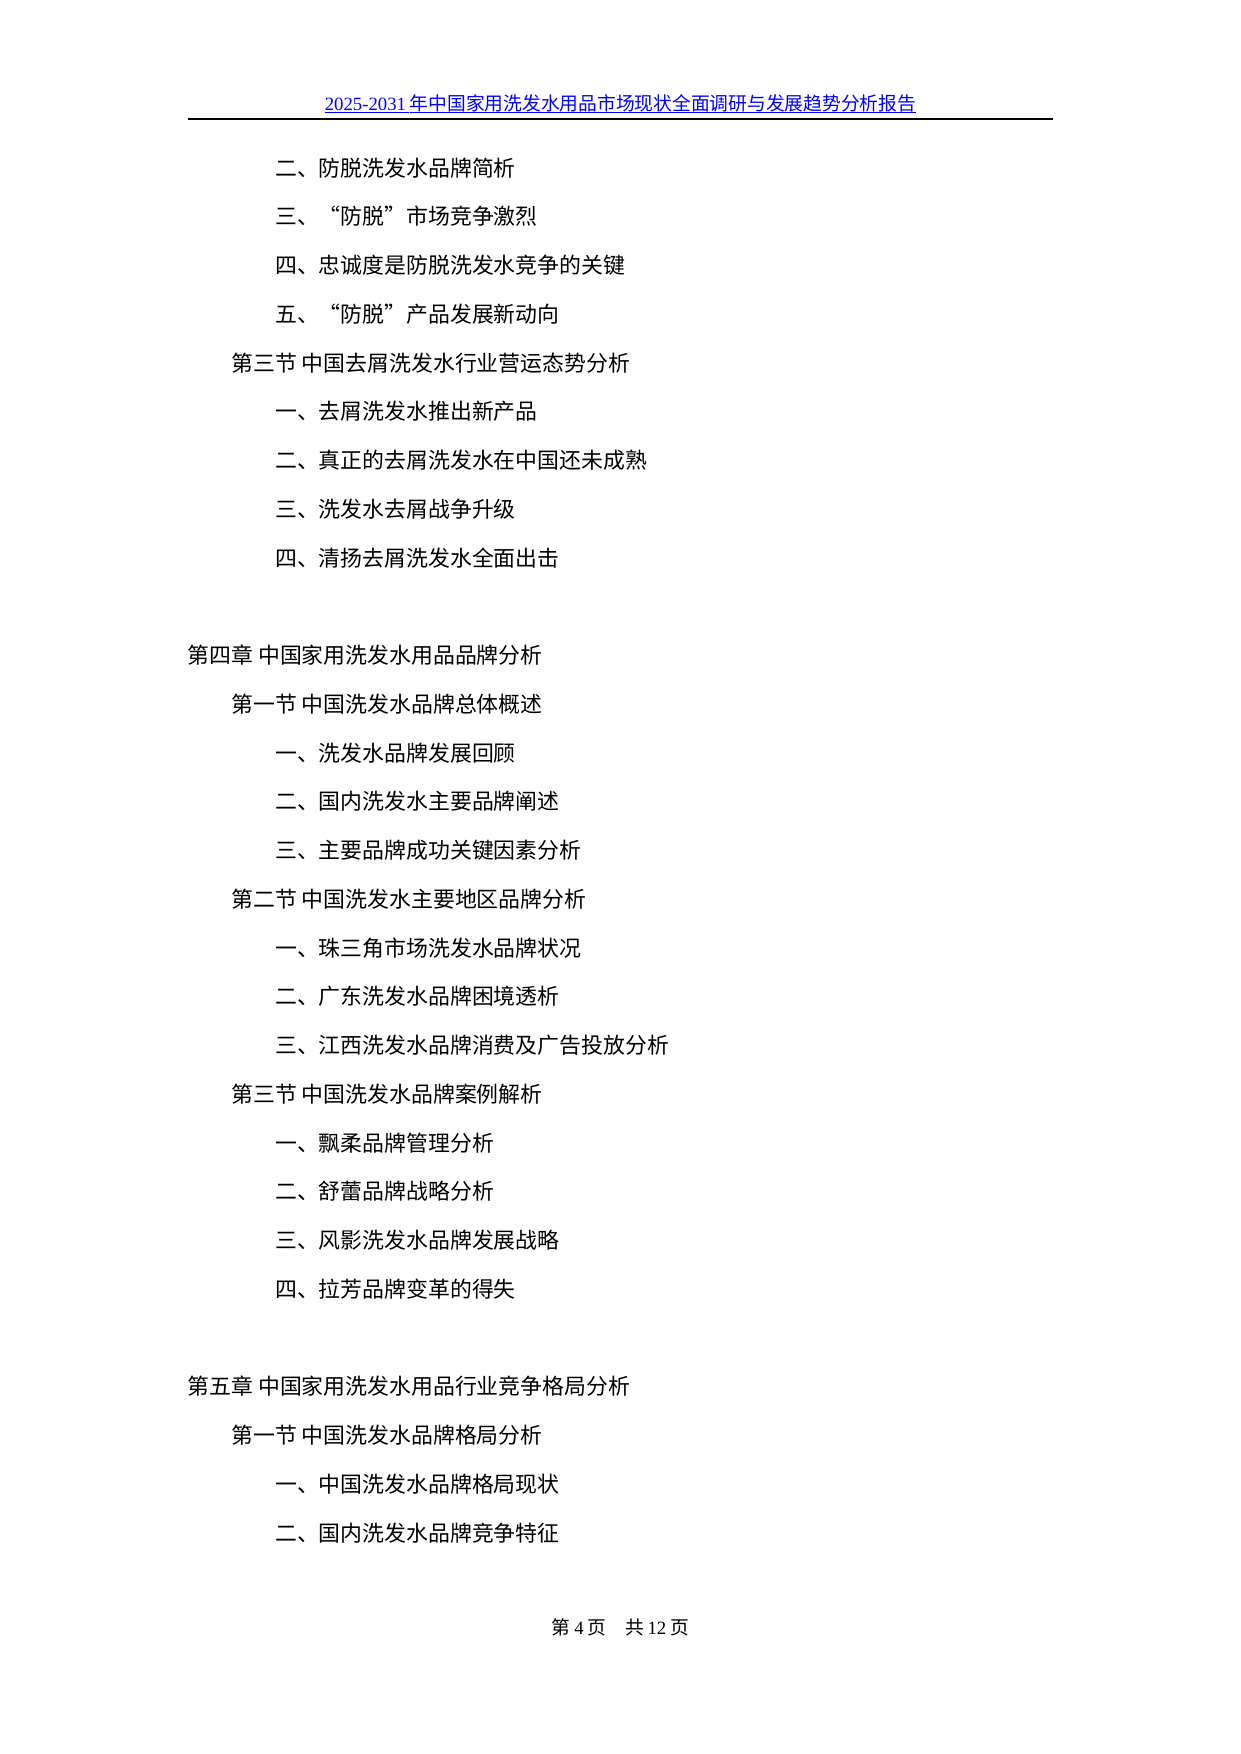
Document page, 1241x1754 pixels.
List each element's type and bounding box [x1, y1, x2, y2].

text [187, 150, 1053, 1548]
